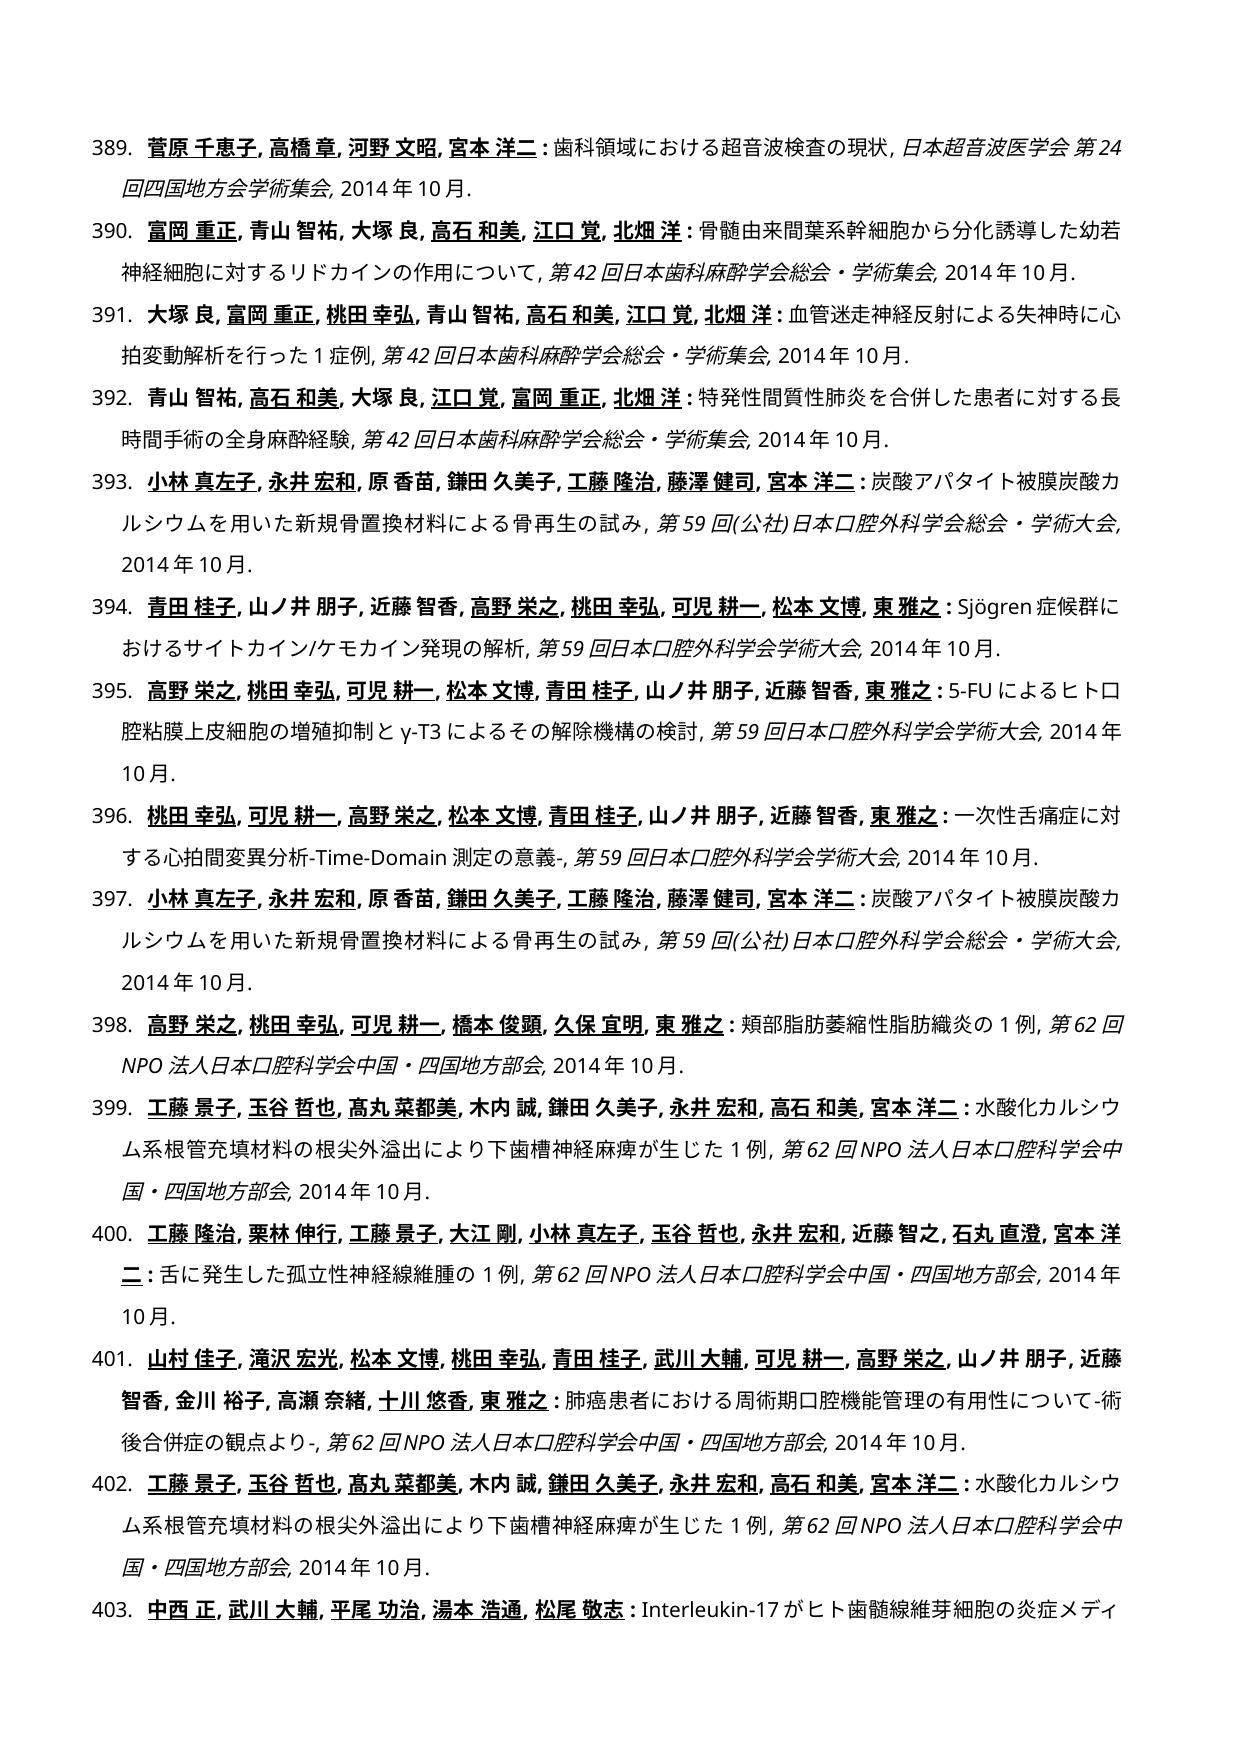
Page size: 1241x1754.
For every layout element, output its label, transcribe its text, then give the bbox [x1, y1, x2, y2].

list 大塚 良, 富岡 重正, 桃田 幸弘, 青山 智祐, 高石 和美, 江口 覚, 北畑 洋 : 血管迷走神経反射による失神時に心拍変動解析を行った1症例, 第42回日本歯科麻酔学会総会・学術集会, 2014年10月. [92, 292, 1122, 376]
list 小林 真左子, 永井 宏和, 原 香苗, 鎌田 久美子, 工藤 隆治, 藤澤 健司, 宮本 洋二 : 炭酸アパタイト被膜炭酸カルシウムを用いた新規骨置換材料による骨再生の試み, 第59回(公社)日本口腔外科学会総会・学術大会, 2014年10月. [92, 459, 1122, 584]
list 工藤 隆治, 栗林 伸行, 工藤 景子, 大江 剛, 小林 真左子, 玉谷 哲也, 永井 宏和, 近藤 智之, 石丸 直澄, 宮本 洋二 : 舌に発生した孤立性神経線維腫の1例, 第62回NPO法人日本口腔科学会中国・四国地方部会, 2014年10月. [92, 1211, 1122, 1336]
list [92, 1587, 1122, 1629]
list 小林 真左子, 永井 宏和, 原 香苗, 鎌田 久美子, 工藤 隆治, 藤澤 健司, 宮本 洋二 : 炭酸アパタイト被膜炭酸カルシウムを用いた新規骨置換材料による骨再生の試み, 第59回(公社)日本口腔外科学会総会・学術大会, 2014年10月. [92, 877, 1122, 1002]
list 菅原 千恵子, 高橋 章, 河野 文昭, 宮本 洋二 : 歯科領域における超音波検査の現状, 日本超音波医学会 第24回四国地方会学術集会, 2014年10月. [92, 125, 1122, 209]
list 工藤 景子, 玉谷 哲也, 髙丸 菜都美, 木内 誠, 鎌田 久美子, 永井 宏和, 高石 和美, 宮本 洋二 : 水酸化カルシウム系根管充填材料の根尖外溢出により下歯槽神経麻痺が生じた1例, 第62回NPO法人日本口腔科学会中国・四国地方部会, 2014年10月. [92, 1462, 1122, 1587]
list 山村 佳子, 滝沢 宏光, 松本 文博, 桃田 幸弘, 青田 桂子, 武川 大輔, 可児 耕一, 高野 栄之, 山ノ井 朋子, 近藤 智香, 金川 裕子, 高瀬 奈緒, 十川 悠香, 東 雅之 : 肺癌患者における周術期口腔機能管理の有用性について-術後合併症の観点より-, 第62回NPO法人日本口腔科学会中国・四国地方部会, 2014年10月. [92, 1336, 1122, 1462]
list 青田 桂子, 山ノ井 朋子, 近藤 智香, 高野 栄之, 桃田 幸弘, 可児 耕一, 松本 文博, 東 雅之 : Sjögren症候群におけるサイトカイン/ケモカイン発現の解析, 第59回日本口腔外科学会学術大会, 2014年10月. [92, 584, 1122, 668]
list 高野 栄之, 桃田 幸弘, 可児 耕一, 松本 文博, 青田 桂子, 山ノ井 朋子, 近藤 智香, 東 雅之 : 5-FUによるヒト口腔粘膜上皮細胞の増殖抑制とγ-T3によるその解除機構の検討, 第59回日本口腔外科学会学術大会, 2014年10月. [92, 668, 1122, 793]
list 富岡 重正, 青山 智祐, 大塚 良, 高石 和美, 江口 覚, 北畑 洋 : 骨髄由来間葉系幹細胞から分化誘導した幼若神経細胞に対するリドカインの作用について, 第42回日本歯科麻酔学会総会・学術集会, 2014年10月. [92, 209, 1122, 292]
list 工藤 景子, 玉谷 哲也, 髙丸 菜都美, 木内 誠, 鎌田 久美子, 永井 宏和, 高石 和美, 宮本 洋二 : 水酸化カルシウム系根管充填材料の根尖外溢出により下歯槽神経麻痺が生じた1例, 第62回NPO法人日本口腔科学会中国・四国地方部会, 2014年10月. [92, 1086, 1122, 1211]
list 青山 智祐, 高石 和美, 大塚 良, 江口 覚, 富岡 重正, 北畑 洋 : 特発性間質性肺炎を合併した患者に対する長時間手術の全身麻酔経験, 第42回日本歯科麻酔学会総会・学術集会, 2014年10月. [92, 376, 1122, 459]
list 高野 栄之, 桃田 幸弘, 可児 耕一, 橋本 俊顕, 久保 宜明, 東 雅之 : 頬部脂肪萎縮性脂肪織炎の1例, 第62回NPO法人日本口腔科学会中国・四国地方部会, 2014年10月. [92, 1002, 1122, 1086]
list 桃田 幸弘, 可児 耕一, 高野 栄之, 松本 文博, 青田 桂子, 山ノ井 朋子, 近藤 智香, 東 雅之 : 一次性舌痛症に対する心拍間変異分析-Time-Domain測定の意義-, 第59回日本口腔外科学会学術大会, 2014年10月. [92, 793, 1122, 877]
